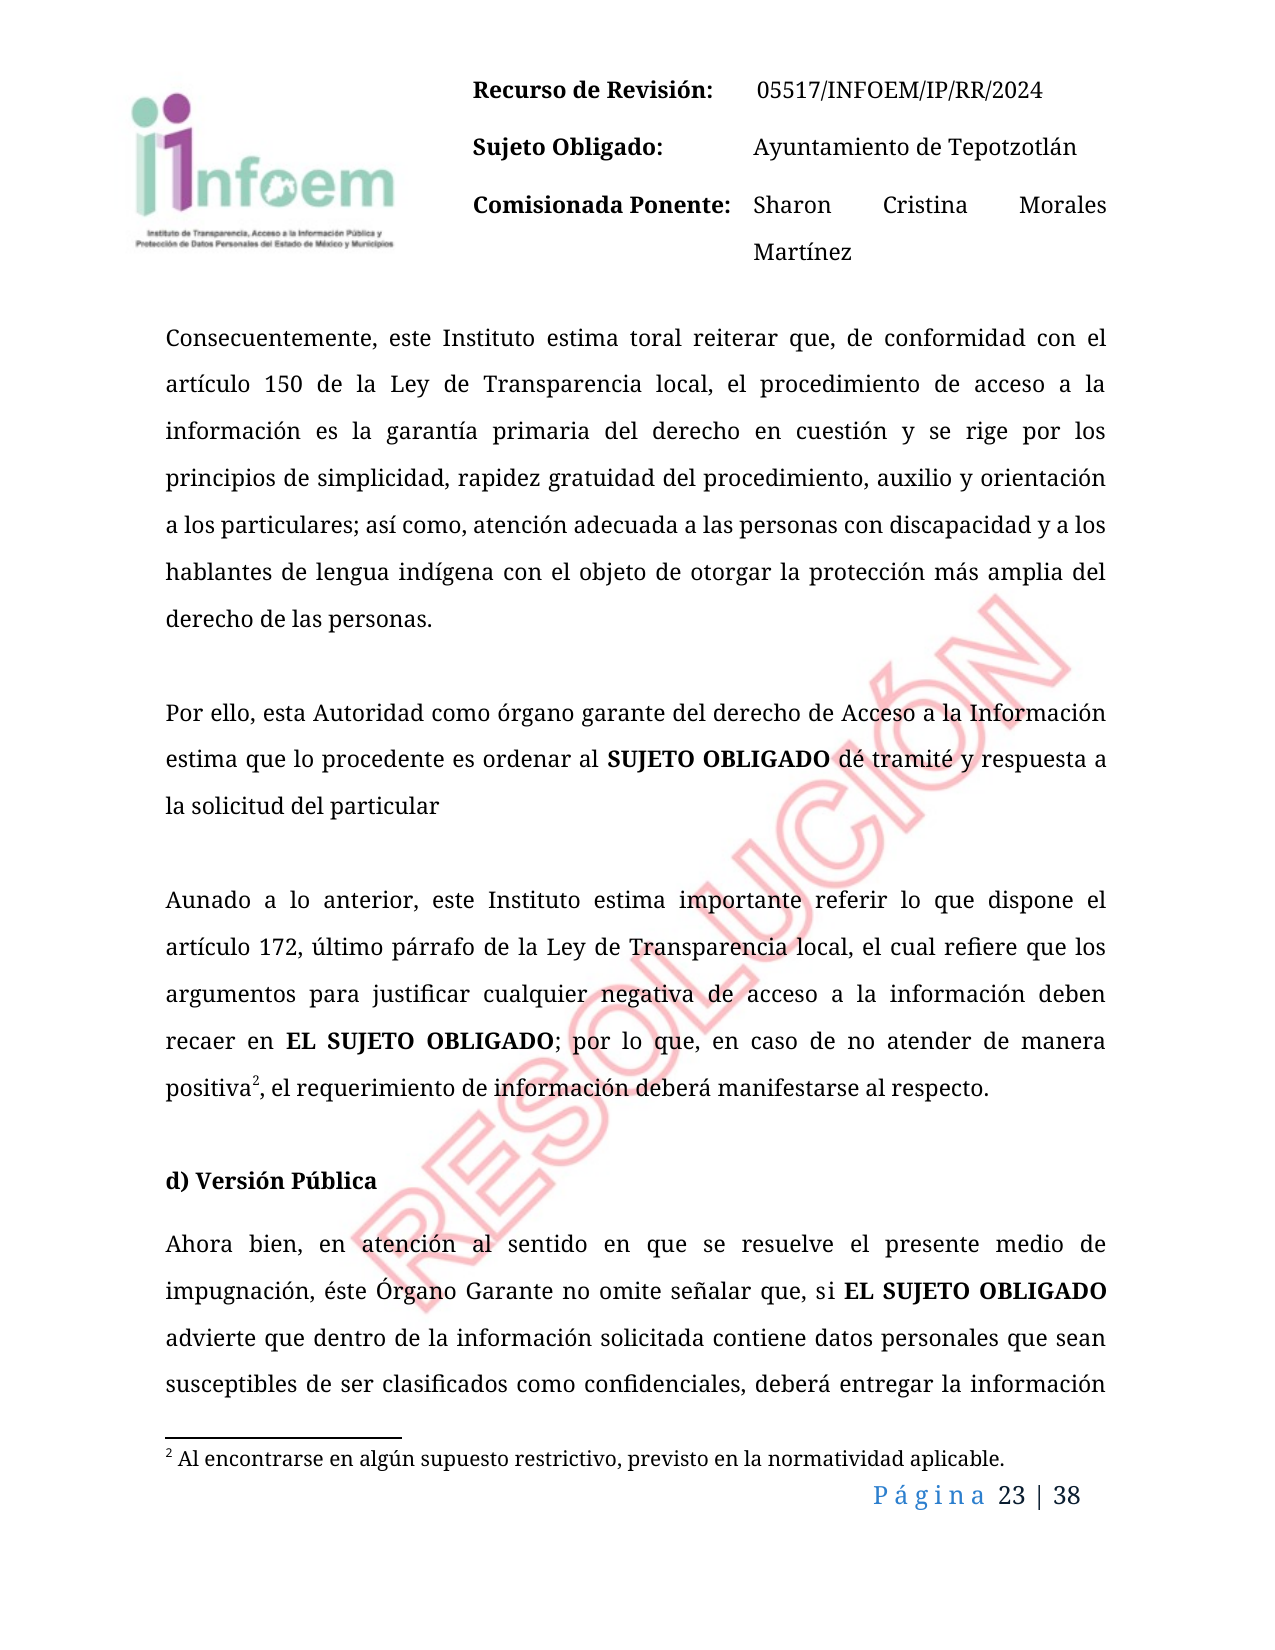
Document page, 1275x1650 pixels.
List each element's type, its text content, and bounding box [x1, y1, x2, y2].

text Aunado a lo anterior, este Instituto estima importante referir lo que dispone el artículo 172, último párrafo de la Ley de Transparencia local, el cual refiere que los argumentos para justificar cualquier negativa de acceso a la información deben recaer en EL SUJETO OBLIGADO; por lo que, en caso de no atender de manera positiva, el requerimiento de información deberá manifestarse al respecto. [165, 884, 1107, 1103]
text Por ello, esta Autoridad como órgano garante del derecho de Acceso a la Información estima que lo procedente es ordenar al SUJETO OBLIGADO dé tramité y respuesta a la solicitud del particular [165, 696, 1107, 821]
picture [2, 29, 1275, 1650]
text Consecuentemente, este Instituto estima toral reiterar que, de conformidad con el artículo 150 de la Ley de Transparencia local, el procedimiento de acceso a la información es la garantía primaria del derecho en cuestión y se rige por los principios de simplicidad, rapidez gratuidad del procedimiento, auxilio y orientación a los particulares; así como, atención adecuada a las personas con discapacidad y a los hablantes de lengua indígena con el objeto de otorgar la protección más amplia del derecho de las personas. [165, 321, 1107, 634]
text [165, 1228, 1107, 1399]
subtitle d) Versión Pública [165, 1165, 1107, 1196]
